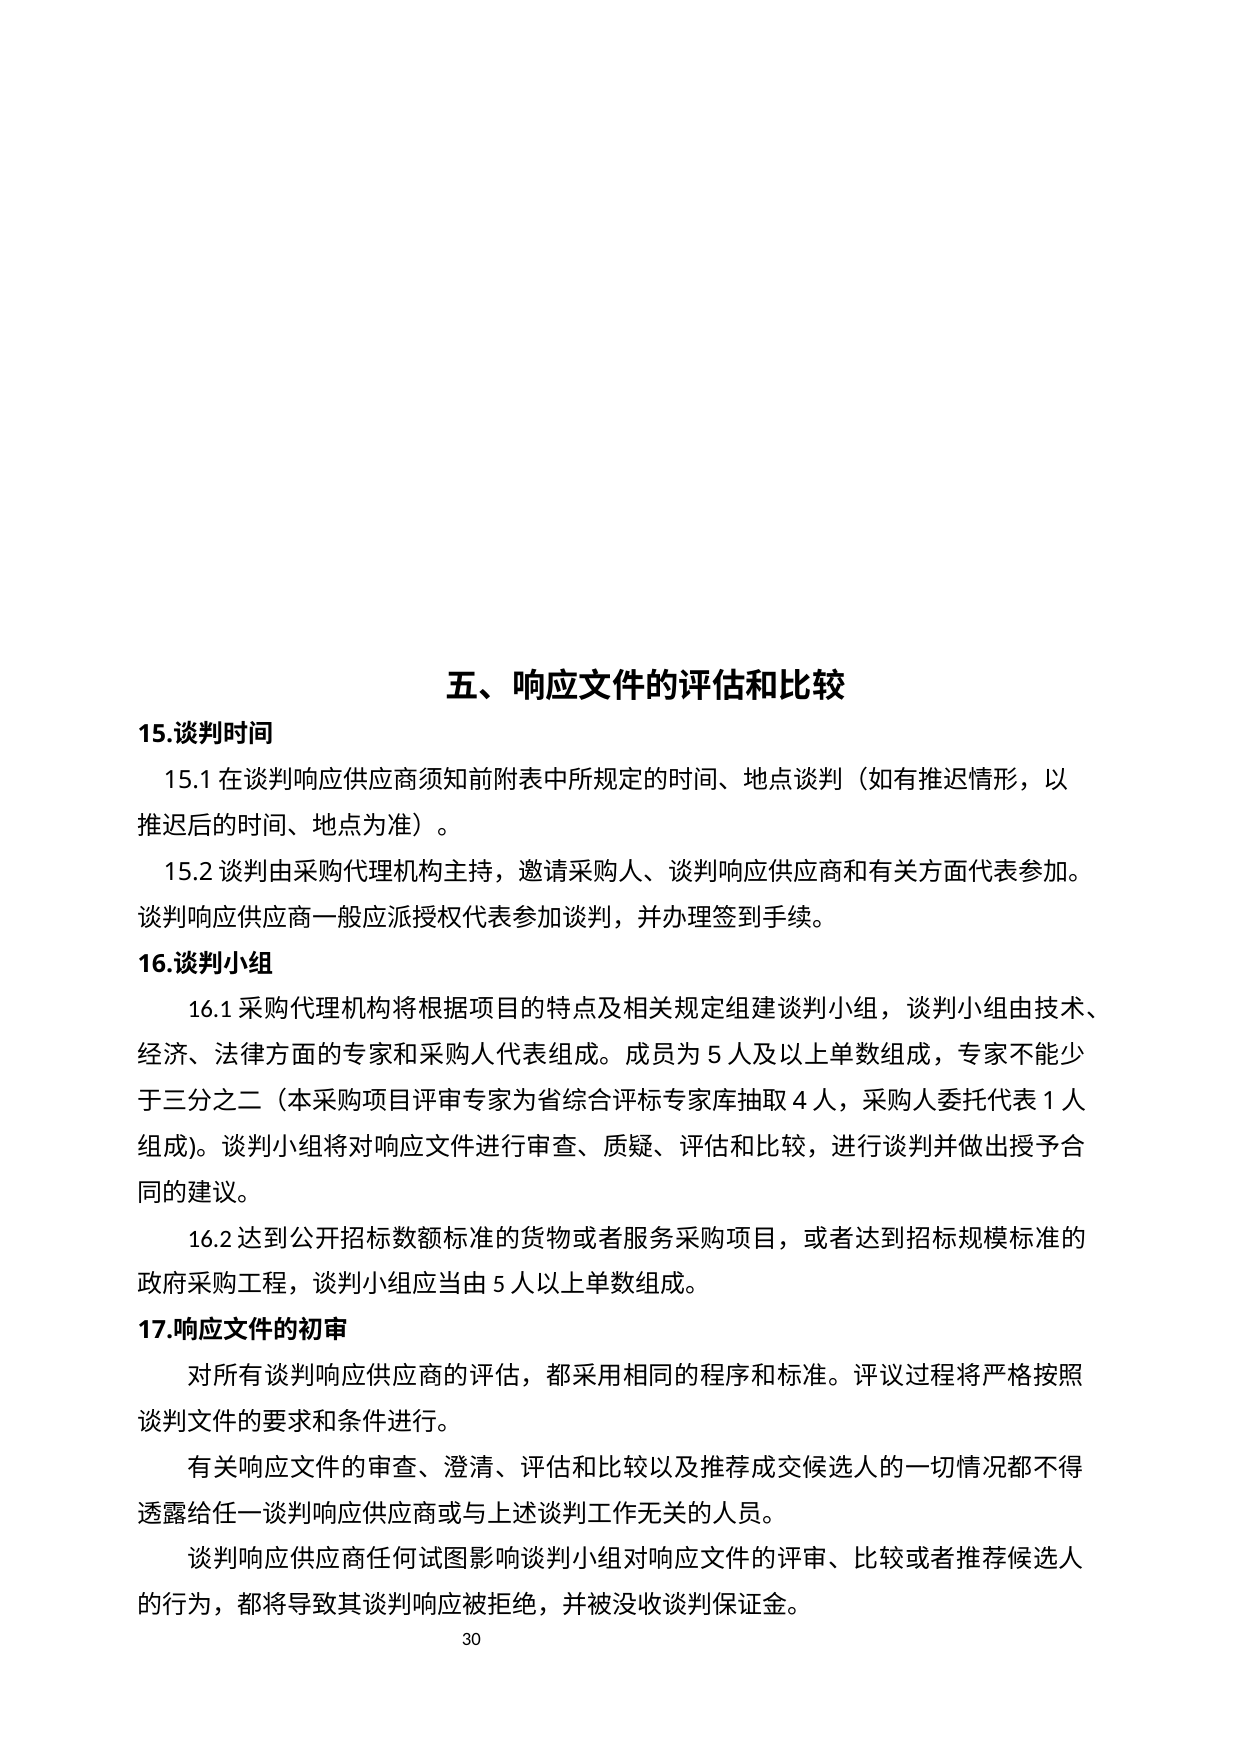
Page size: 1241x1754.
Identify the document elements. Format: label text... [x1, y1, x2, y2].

text 有关响应文件的审查、澄清、评估和比较以及推荐成交候选人的一切情况都不得透露给任一谈判响应供应商或与上述谈判工作无关的人员。 [137, 1439, 1086, 1531]
text 对所有谈判响应供应商的评估，都采用相同的程序和标准。评议过程将严格按照谈判文件的要求和条件进行。 [137, 1348, 1086, 1439]
text 15.1在谈判响应供应商须知前附表中所规定的时间、地点谈判（如有推迟情形，以推迟后的时间、地点为准）。 [137, 752, 1086, 844]
text 五、响应文件的评估和比较 [137, 660, 1086, 706]
text 谈判响应供应商任何试图影响谈判小组对响应文件的评审、比较或者推荐候选人的行为，都将导致其谈判响应被拒绝，并被没收谈判保证金。 [137, 1531, 1086, 1623]
text 16.2达到公开招标数额标准的货物或者服务采购项目，或者达到招标规模标准的政府采购工程，谈判小组应当由5人以上单数组成。 [137, 1210, 1086, 1302]
text 15.谈判时间 [137, 706, 1086, 752]
text 16.1 采购代理机构将根据项目的特点及相关规定组建谈判小组，谈判小组由技术、经济、法律方面的专家和采购人代表组成。成员为5人及以上单数组成，专家不能少于三分之二（本采购项目评审专家为省综合评标专家库抽取4人，采购人委托代表1人组成)。谈判小组将对响应文件进行审查、质疑、评估和比较，进行谈判并做出授予合同的建议。 [137, 981, 1086, 1210]
text 16.谈判小组 [137, 935, 1086, 981]
text 17.响应文件的初审 [137, 1302, 1086, 1348]
text 15.2谈判由采购代理机构主持，邀请采购人、谈判响应供应商和有关方面代表参加。谈判响应供应商一般应派授权代表参加谈判，并办理签到手续。 [137, 844, 1086, 935]
